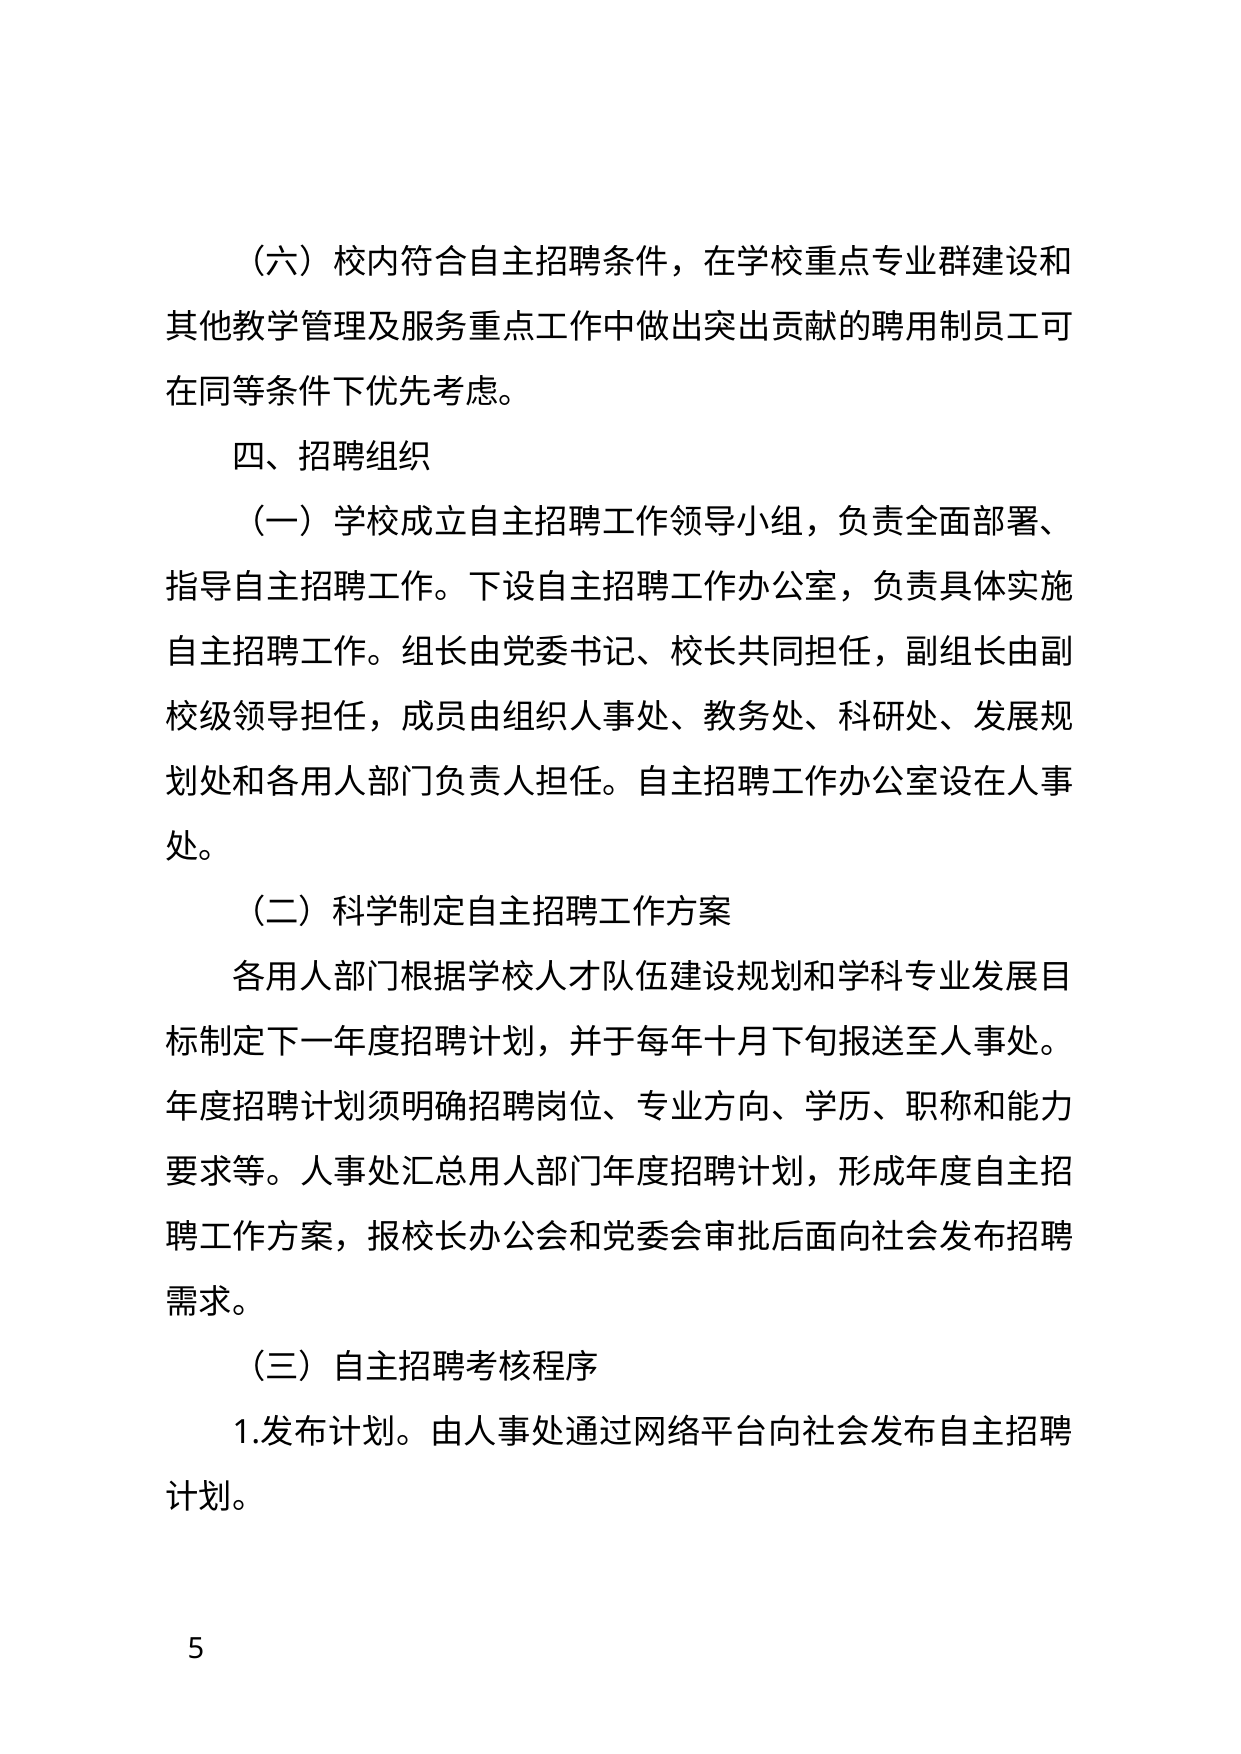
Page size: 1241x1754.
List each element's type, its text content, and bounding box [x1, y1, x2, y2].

text 四、招聘组织 [165, 422, 1075, 487]
text （六）校内符合自主招聘条件，在学校重点专业群建设和其他教学管理及服务重点工作中做出突出贡献的聘用制员工可在同等条件下优先考虑。 [165, 227, 1075, 422]
text 各用人部门根据学校人才队伍建设规划和学科专业发展目标制定下一年度招聘计划，并于每年十月下旬报送至人事处。年度招聘计划须明确招聘岗位、专业方向、学历、职称和能力要求等。人事处汇总用人部门年度招聘计划，形成年度自主招聘工作方案，报校长办公会和党委会审批后面向社会发布招聘需求。 [165, 942, 1075, 1332]
text 1.发布计划。由人事处通过网络平台向社会发布自主招聘计划。 [165, 1397, 1075, 1527]
text （二）科学制定自主招聘工作方案 [165, 877, 1075, 942]
text （一）学校成立自主招聘工作领导小组，负责全面部署、指导自主招聘工作。下设自主招聘工作办公室，负责具体实施自主招聘工作。组长由党委书记、校长共同担任，副组长由副校级领导担任，成员由组织人事处、教务处、科研处、发展规划处和各用人部门负责人担任。自主招聘工作办公室设在人事处。 [165, 487, 1075, 877]
text （三）自主招聘考核程序 [165, 1332, 1075, 1397]
